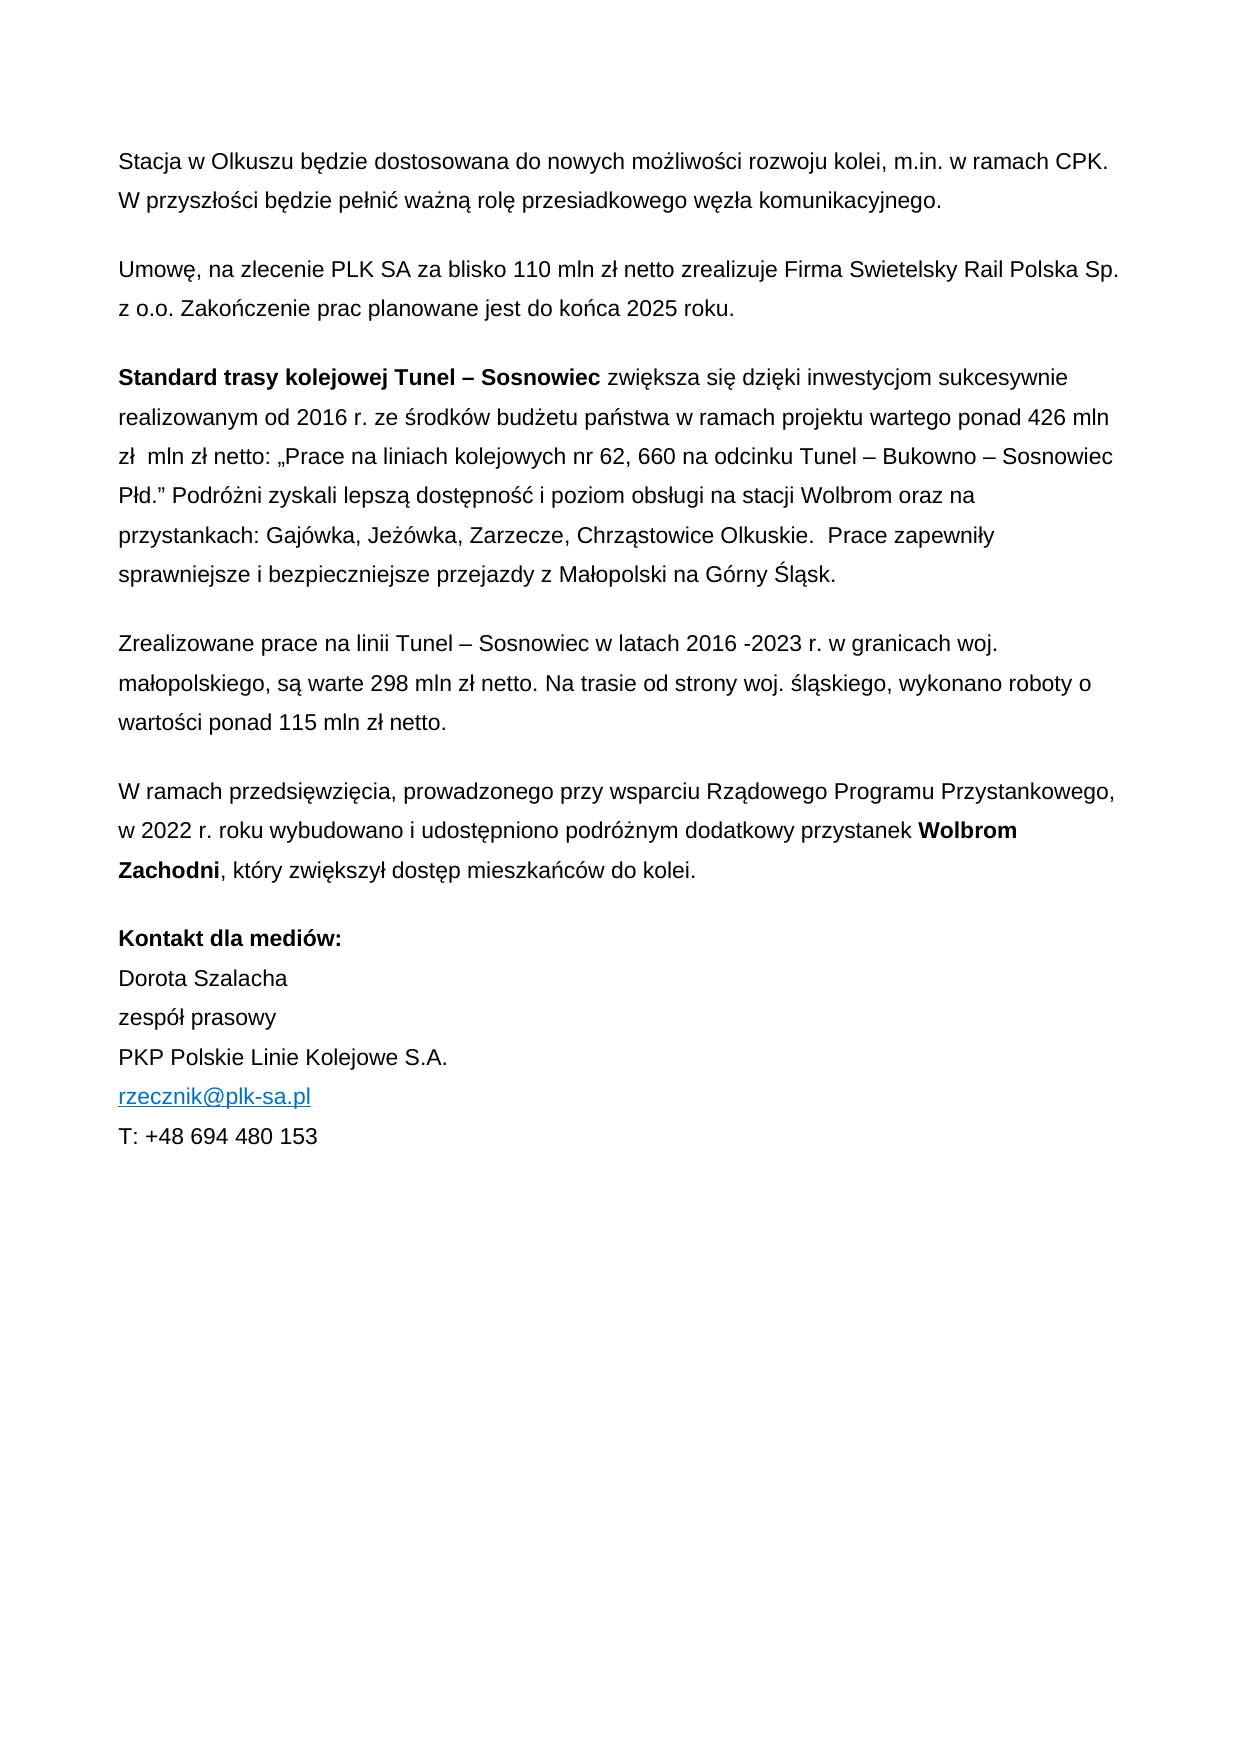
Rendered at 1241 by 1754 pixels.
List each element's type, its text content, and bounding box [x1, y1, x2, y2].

text Dorota Szalacha zespół prasowy PKP Polskie Linie Kolejowe S.A. rzecznik@plk-sa.pl T: +48 694 480 153 [118, 965, 1122, 1149]
text Kontakt dla mediów: [118, 925, 1122, 952]
text Standard trasy kolejowej Tunel – Sosnowiec zwiększa się dzięki inwestycjom sukcesywnie realizowanym od 2016 r. ze środków budżetu państwa w ramach projektu wartego ponad 426 mln zł mln zł netto: „Prace na liniach kolejowych nr 62, 660 na odcinku Tunel – Bukowno – Sosnowiec Płd.” Podróżni zyskali lepszą dostępność i poziom obsługi na stacji Wolbrom oraz na przystankach: Gajówka, Jeżówka, Zarzecze, Chrząstowice Olkuskie. Prace zapewniły sprawniejsze i bezpieczniejsze przejazdy z Małopolski na Górny Śląsk. [118, 364, 1122, 588]
text Zrealizowane prace na linii Tunel – Sosnowiec w latach 2016 -2023 r. w granicach woj. małopolskiego, są warte 298 mln zł netto. Na trasie od strony woj. śląskiego, wykonano roboty o wartości ponad 115 mln zł netto. [118, 630, 1122, 735]
text W ramach przedsięwzięcia, prowadzonego przy wsparciu Rządowego Programu Przystankowego, w 2022 r. roku wybudowano i udostępniono podróżnym dodatkowy przystanek Wolbrom Zachodni, który zwiększył dostęp mieszkańców do kolei. [118, 778, 1122, 883]
text Umowę, na zlecenie PLK SA za blisko 110 mln zł netto zrealizuje Firma Swietelsky Rail Polska Sp. z o.o. Zakończenie prac planowane jest do końca 2025 roku. [118, 256, 1122, 322]
text Stacja w Olkuszu będzie dostosowana do nowych możliwości rozwoju kolei, m.in. w ramach CPK. W przyszłości będzie pełnić ważną rolę przesiadkowego węzła komunikacyjnego. [118, 148, 1122, 213]
